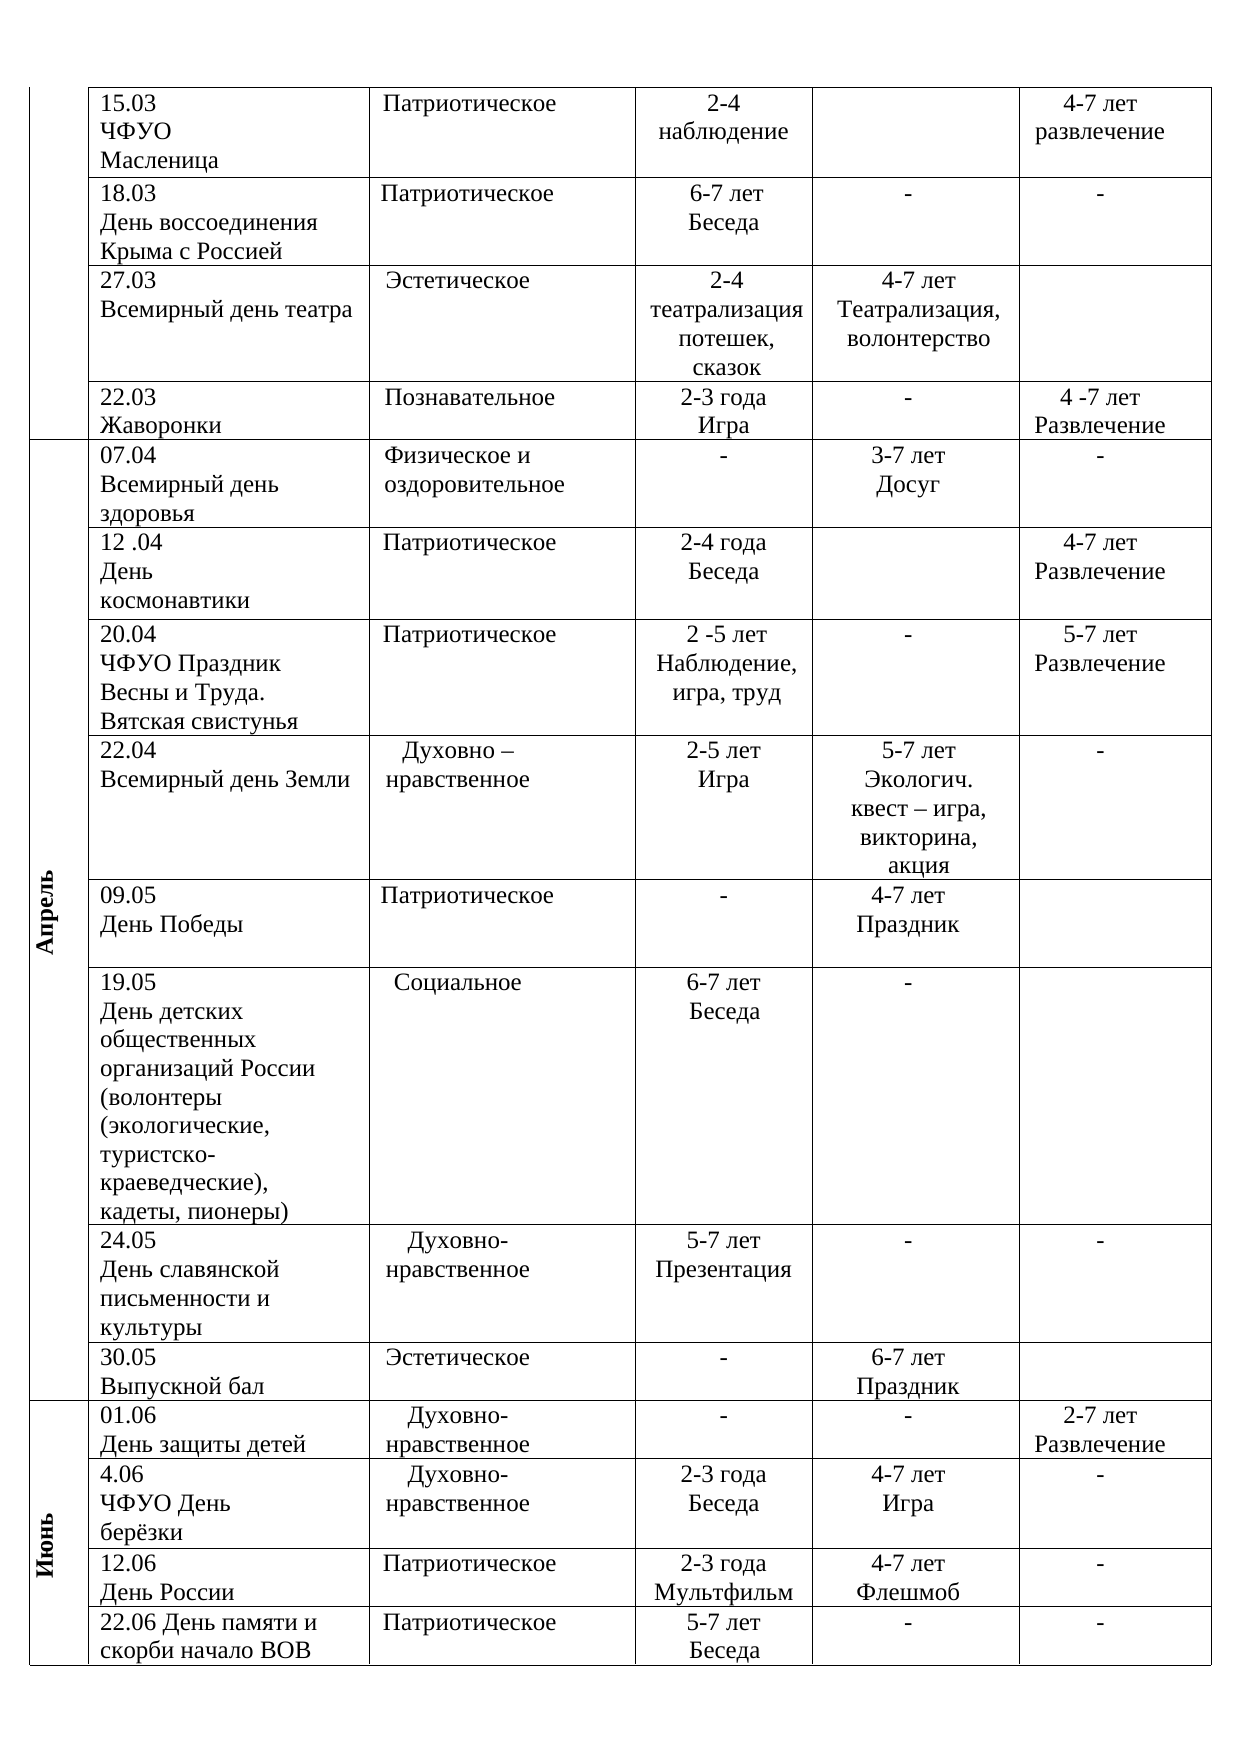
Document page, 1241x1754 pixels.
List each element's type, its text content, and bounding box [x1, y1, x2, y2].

table_cell Патриотическое [370, 880, 635, 966]
table_cell - [1020, 1549, 1211, 1606]
table_cell 2-5 лет Игра [636, 736, 812, 879]
table_cell 6-7 лет Беседа [636, 968, 812, 1224]
table_cell Духовно-нравственное [370, 1225, 635, 1341]
table_cell 4-7 лет Развлечение [1020, 528, 1211, 618]
table_cell 4-7 лет Театрализация, волонтерство [813, 266, 1019, 381]
table_cell 2 -5 лет Наблюдение, игра, труд [636, 620, 812, 734]
table_cell 2-3 года Беседа [636, 1459, 812, 1548]
table_header Патриотическое [370, 88, 635, 177]
table_cell - [813, 1607, 1019, 1664]
table_cell - [1020, 1225, 1211, 1341]
table_cell 6-7 лет Праздник [813, 1343, 1019, 1400]
table_cell - [636, 1401, 812, 1458]
table_cell [1020, 880, 1211, 966]
table_cell - [813, 1401, 1019, 1458]
table_cell [1020, 266, 1211, 381]
table_header [813, 88, 1019, 177]
table_cell Патриотическое [370, 178, 635, 264]
table_cell 5-7 лет Экологич. квест – игра, викторина, акция [813, 736, 1019, 879]
table_cell 22.04 Всемирный день Земли [89, 736, 369, 879]
table_cell 2-3 года Игра [636, 382, 812, 439]
table_cell - [1020, 178, 1211, 264]
table_cell 4-7 лет Флешмоб [813, 1549, 1019, 1606]
table_cell Духовно-нравственное [370, 1459, 635, 1548]
table_cell 5-7 лет Развлечение [1020, 620, 1211, 734]
table_cell - [636, 880, 812, 966]
table_cell [1020, 1343, 1211, 1400]
table_cell 24.05 День славянской письменности и культуры [89, 1225, 369, 1341]
table_cell 07.04 Всемирный день здоровья [89, 440, 369, 526]
table_cell - [813, 382, 1019, 439]
table_cell 22.03 Жаворонки [89, 382, 369, 439]
table_cell - [636, 440, 812, 526]
table_cell 2-7 лет Развлечение [1020, 1401, 1211, 1458]
table_cell - [636, 1343, 812, 1400]
table_cell - [1020, 736, 1211, 879]
table_cell 5-7 лет Презентация [636, 1225, 812, 1341]
table_cell 12.06 День России [89, 1549, 369, 1606]
table_cell Патриотическое [370, 1607, 635, 1664]
table_cell 09.05 День Победы [89, 880, 369, 966]
table_cell Апрель [30, 440, 88, 1400]
table_cell [813, 528, 1019, 618]
table_cell 4.06 ЧФУО День берёзки [89, 1459, 369, 1548]
table_cell Эстетическое [370, 1343, 635, 1400]
table_cell - [813, 178, 1019, 264]
table_cell - [1020, 1607, 1211, 1664]
table_cell 4 -7 лет Развлечение [1020, 382, 1211, 439]
table_cell 4-7 лет Праздник [813, 880, 1019, 966]
table_cell Патриотическое [370, 528, 635, 618]
table_cell 2-3 года Мультфильм [636, 1549, 812, 1606]
table_cell 22.06 День памяти и скорби начало ВОВ [89, 1607, 369, 1664]
table_cell 6-7 лет Беседа [636, 178, 812, 264]
table_cell 01.06 День защиты детей [89, 1401, 369, 1458]
table_header 15.03 ЧФУО Масленица [89, 88, 369, 177]
table_cell 19.05 День детских общественных организаций России (волонтеры (экологические, туристско-краеведческие), кадеты, пионеры) [89, 968, 369, 1224]
table_cell Физическое и оздоровительное [370, 440, 635, 526]
table_cell Июнь [30, 1401, 88, 1664]
table_cell 2-4 театрализация потешек, сказок [636, 266, 812, 381]
table_cell - [1020, 440, 1211, 526]
table_cell 12 .04 День космонавтики [89, 528, 369, 618]
table_cell Эстетическое [370, 266, 635, 381]
table_cell 4-7 лет Игра [813, 1459, 1019, 1548]
table_cell Духовно-нравственное [370, 1401, 635, 1458]
table_cell [1020, 968, 1211, 1224]
table_header 4-7 лет развлечение [1020, 88, 1211, 177]
table_cell 18.03 День воссоединения Крыма с Россией [89, 178, 369, 264]
table_cell Познавательное [370, 382, 635, 439]
table_cell - [813, 620, 1019, 734]
table_header [30, 87, 88, 439]
table_cell 20.04 ЧФУО Праздник Весны и Труда. Вятская свистунья [89, 620, 369, 734]
table_cell - [813, 968, 1019, 1224]
table_cell - [813, 1225, 1019, 1341]
table_cell - [1020, 1459, 1211, 1548]
table_cell 2-4 года Беседа [636, 528, 812, 618]
table_cell Патриотическое [370, 1549, 635, 1606]
table_cell Социальное [370, 968, 635, 1224]
table_cell 27.03 Всемирный день театра [89, 266, 369, 381]
table_cell Духовно – нравственное [370, 736, 635, 879]
table_cell Патриотическое [370, 620, 635, 734]
table_cell 5-7 лет Беседа [636, 1607, 812, 1664]
table_cell 30.05 Выпускной бал [89, 1343, 369, 1400]
table_cell 3-7 лет Досуг [813, 440, 1019, 526]
table_header 2-4 наблюдение [636, 88, 812, 177]
